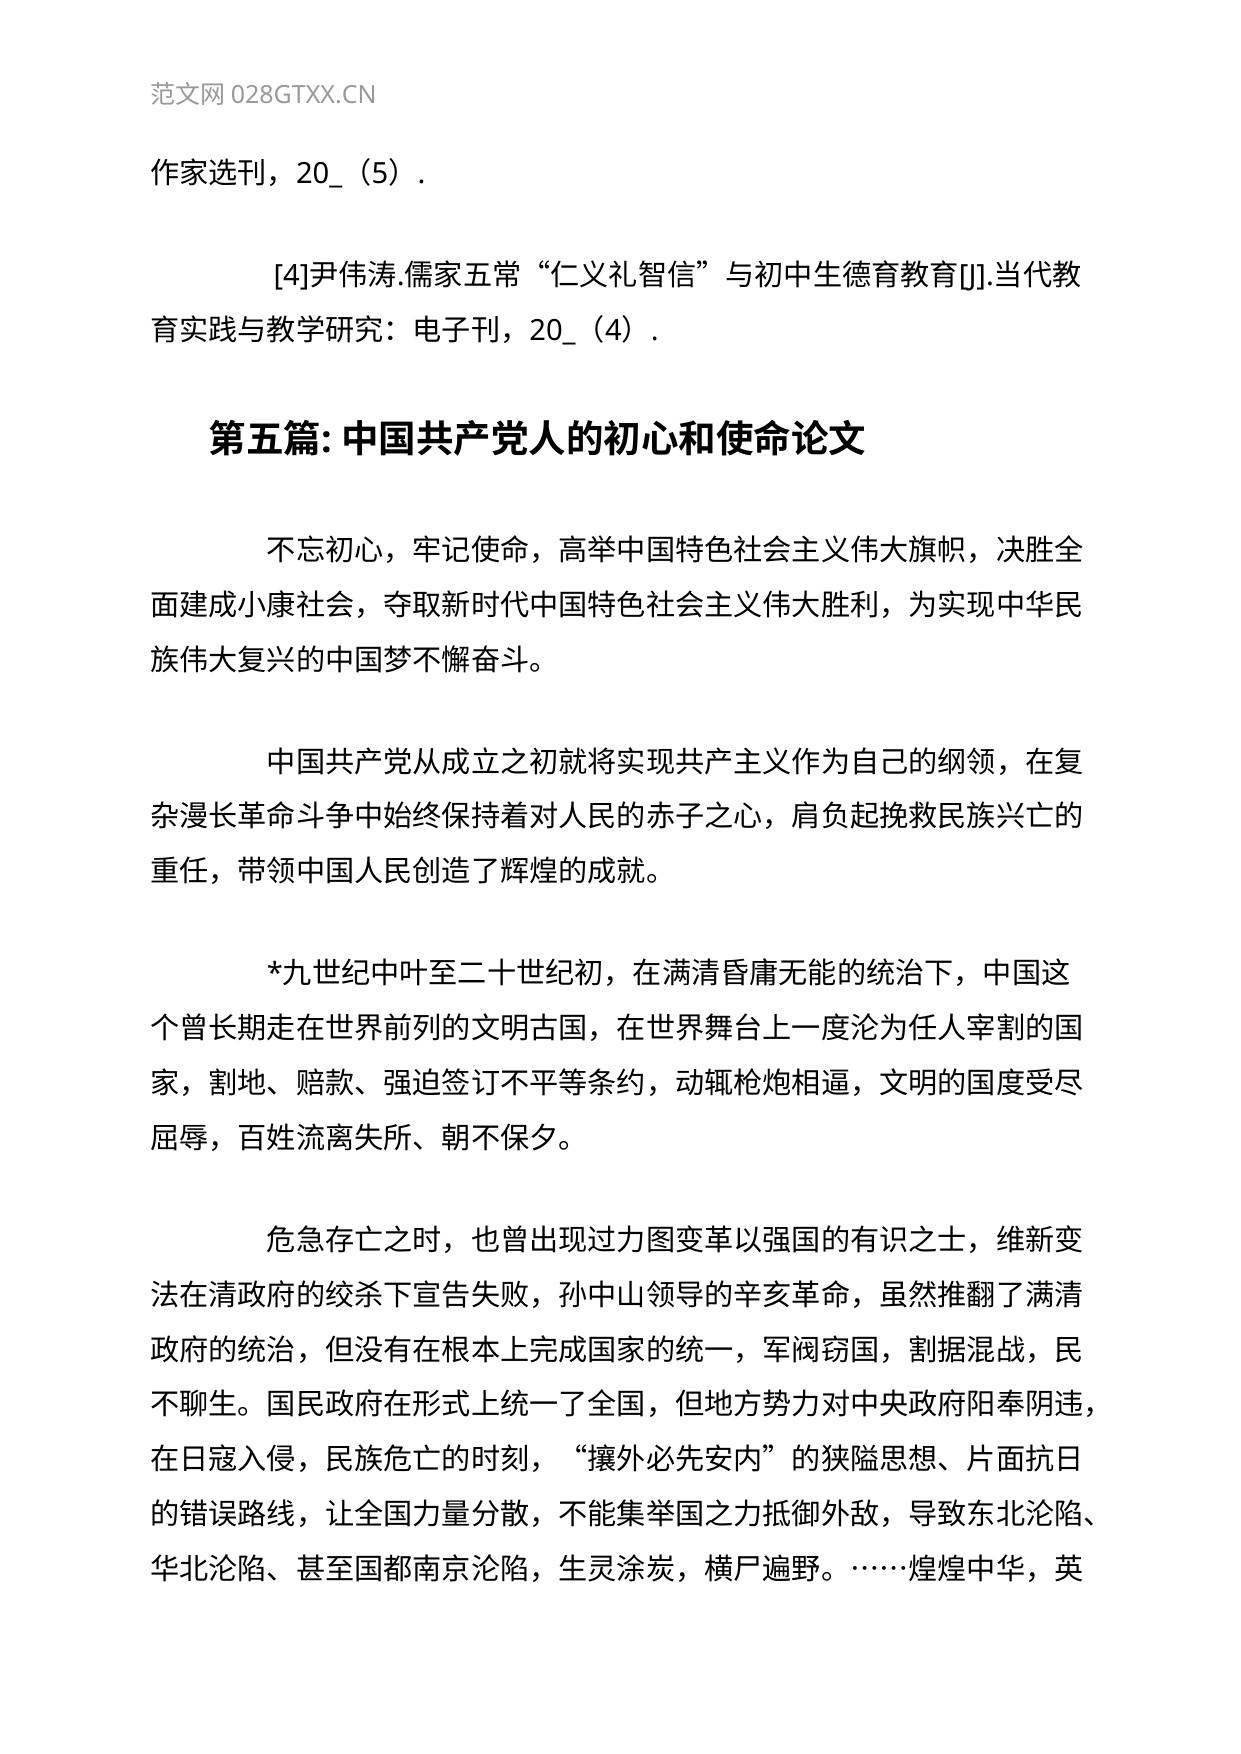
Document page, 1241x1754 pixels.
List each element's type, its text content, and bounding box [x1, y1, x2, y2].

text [150, 150, 1090, 192]
text 中国共产党从成立之初就将实现共产主义作为自己的纲领，在复杂漫长革命斗争中始终保持着对人民的赤子之心，肩负起挽救民族兴亡的重任，带领中国人民创造了辉煌的成就。 [150, 738, 1090, 890]
text [4]尹伟涛.儒家五常“仁义礼智信”与初中生德育教育[J].当代教育实践与教学研究：电子刊，20_（4）. [150, 252, 1090, 349]
text *九世纪中叶至二十世纪初，在满清昏庸无能的统治下，中国这个曾长期走在世界前列的文明古国，在世界舞台上一度沦为任人宰割的国家，割地、赔款、强迫签订不平等条约，动辄枪炮相逼，文明的国度受尽屈辱，百姓流离失所、朝不保夕。 [150, 950, 1090, 1157]
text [150, 1216, 1090, 1588]
text 不忘初心，牢记使命，高举中国特色社会主义伟大旗帜，决胜全面建成小康社会，夺取新时代中国特色社会主义伟大胜利，为实现中华民族伟大复兴的中国梦不懈奋斗。 [150, 527, 1090, 679]
text 第五篇: 中国共产党人的初心和使命论文 [150, 409, 1090, 463]
